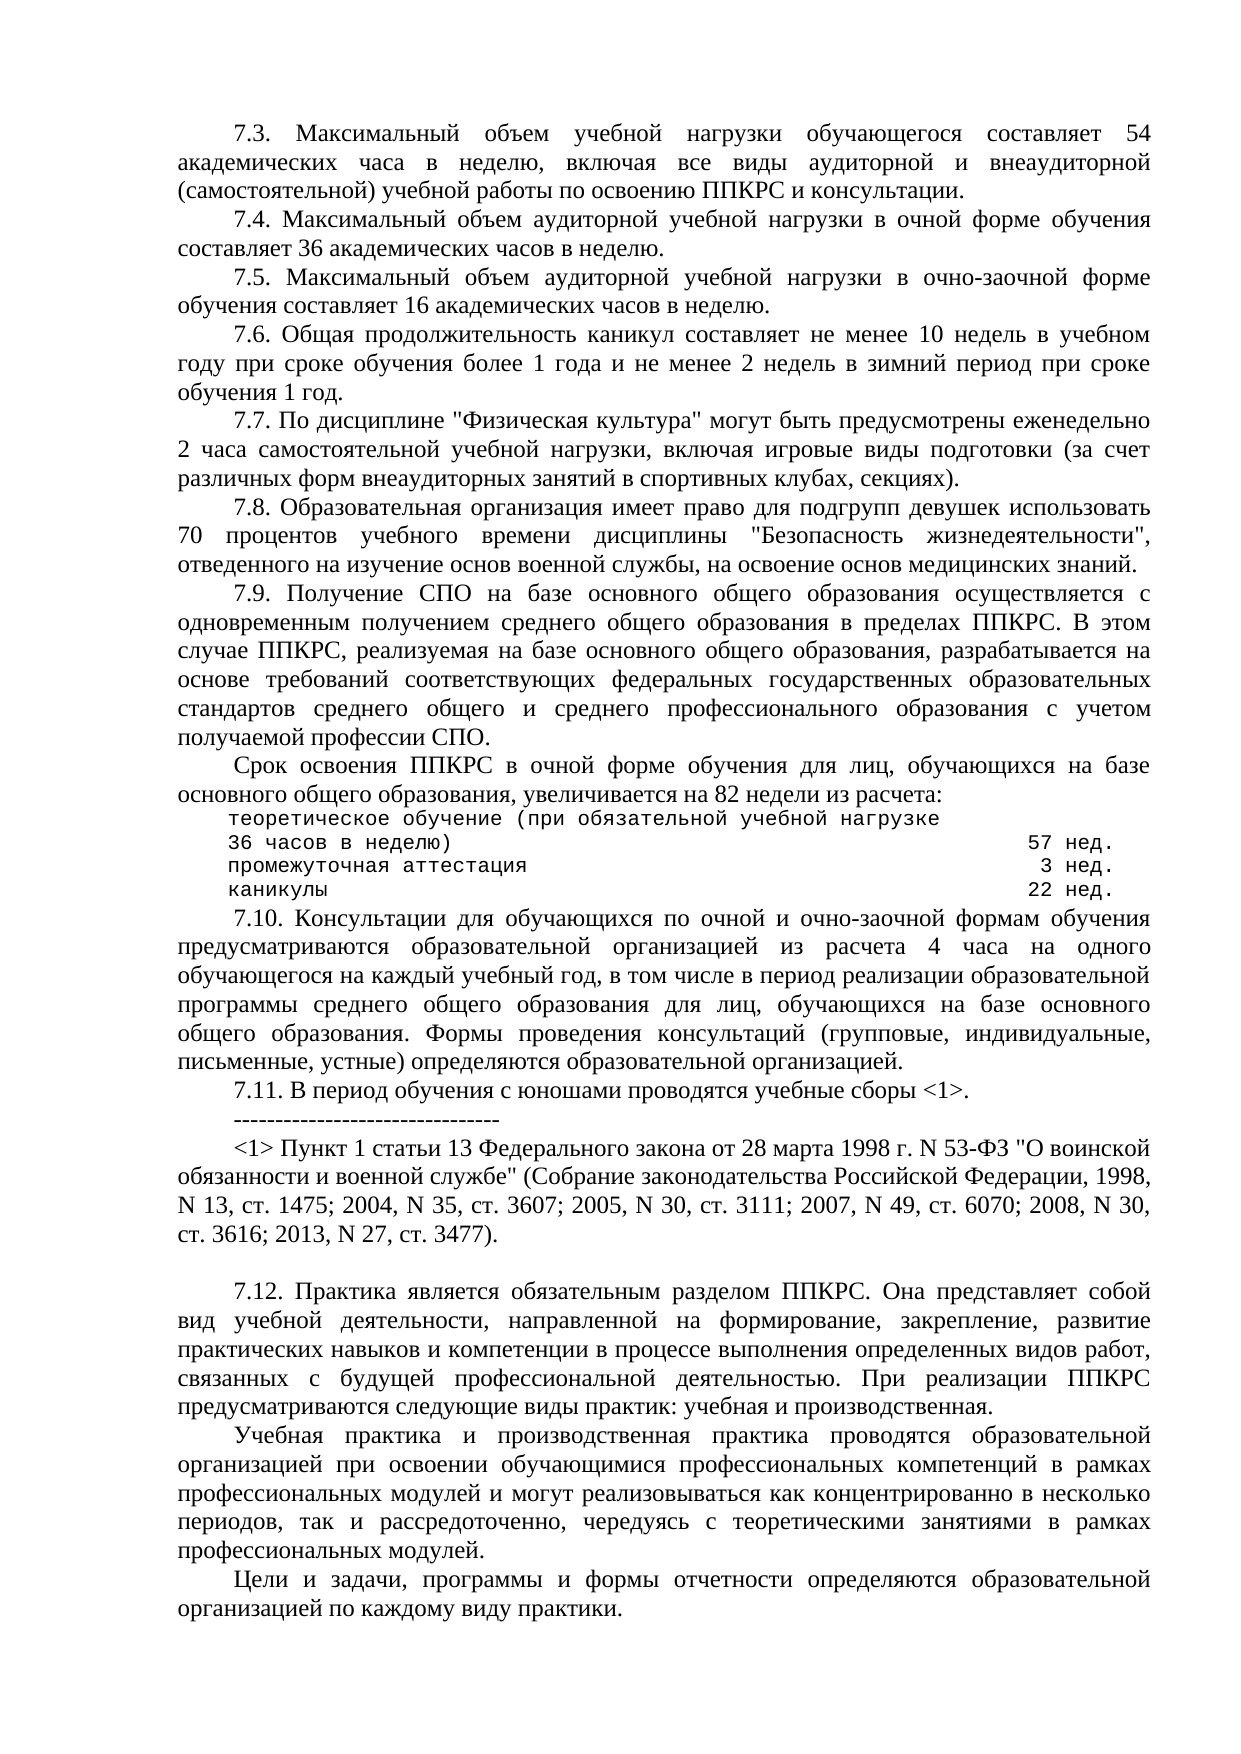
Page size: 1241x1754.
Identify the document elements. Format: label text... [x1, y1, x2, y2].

text 7.7. По дисциплине "Физическая культура" могут быть предусмотрены еженедельно 2 часа самостоятельной учебной нагрузки, включая игровые виды подготовки (за счет различных форм внеаудиторных занятий в спортивных клубах, секциях). [177, 406, 1152, 492]
text 7.11. В период обучения с юношами проводятся учебные сборы <1>. [177, 1075, 1152, 1104]
text 7.5. Максимальный объем аудиторной учебной нагрузки в очно-заочной форме обучения составляет 16 академических часов в неделю. [177, 262, 1152, 319]
text 7.10. Консультации для обучающихся по очной и очно-заочной формам обучения предусматриваются образовательной организацией из расчета 4 часа на одного обучающегося на каждый учебный год, в том числе в период реализации образовательной программы среднего общего образования для лиц, обучающихся на базе основного общего образования. Формы проведения консультаций (групповые, индивидуальные, письменные, устные) определяются образовательной организацией. [177, 903, 1152, 1075]
text 7.3. Максимальный объем учебной нагрузки обучающегося составляет 54 академических часа в неделю, включая все виды аудиторной и внеаудиторной (самостоятельной) учебной работы по освоению ППКРС и консультации. [177, 118, 1152, 204]
text -------------------------------- [177, 1104, 1152, 1133]
text 36 часов в неделю) 57 нед. [177, 832, 1152, 855]
text Учебная практика и производственная практика проводятся образовательной организацией при освоении обучающимися профессиональных компетенций в рамках профессиональных модулей и могут реализовываться как концентрированно в несколько периодов, так и рассредоточенно, чередуясь с теоретическими занятиями в рамках профессиональных модулей. [177, 1420, 1152, 1564]
text Цели и задачи, программы и формы отчетности определяются образовательной организацией по каждому виду практики. [177, 1564, 1152, 1621]
text 7.6. Общая продолжительность каникул составляет не менее 10 недель в учебном году при сроке обучения более 1 года и не менее 2 недель в зимний период при сроке обучения 1 год. [177, 319, 1152, 406]
text Срок освоения ППКРС в очной форме обучения для лиц, обучающихся на базе основного общего образования, увеличивается на 82 недели из расчета: [177, 751, 1152, 808]
text теоретическое обучение (при обязательной учебной нагрузке [177, 808, 1152, 832]
text промежуточная аттестация 3 нед. [177, 855, 1152, 879]
text 7.12. Практика является обязательным разделом ППКРС. Она представляет собой вид учебной деятельности, направленной на формирование, закрепление, развитие практических навыков и компетенции в процессе выполнения определенных видов работ, связанных с будущей профессиональной деятельностью. При реализации ППКРС предусматриваются следующие виды практик: учебная и производственная. [177, 1276, 1152, 1420]
text <1> Пункт 1 статьи 13 Федерального закона от 28 марта 1998 г. N 53-ФЗ "О воинской обязанности и военной службе" (Собрание законодательства Российской Федерации, 1998, N 13, ст. 1475; 2004, N 35, ст. 3607; 2005, N 30, ст. 3111; 2007, N 49, ст. 6070; 2008, N 30, ст. 3616; 2013, N 27, ст. 3477). [177, 1133, 1152, 1248]
text 7.4. Максимальный объем аудиторной учебной нагрузки в очной форме обучения составляет 36 академических часов в неделю. [177, 204, 1152, 262]
text 7.9. Получение СПО на базе основного общего образования осуществляется с одновременным получением среднего общего образования в пределах ППКРС. В этом случае ППКРС, реализуемая на базе основного общего образования, разрабатывается на основе требований соответствующих федеральных государственных образовательных стандартов среднего общего и среднего профессионального образования с учетом получаемой профессии СПО. [177, 578, 1152, 751]
text 7.8. Образовательная организация имеет право для подгрупп девушек использовать 70 процентов учебного времени дисциплины "Безопасность жизнедеятельности", отведенного на изучение основ военной службы, на освоение основ медицинских знаний. [177, 492, 1152, 578]
text каникулы 22 нед. [177, 879, 1152, 903]
